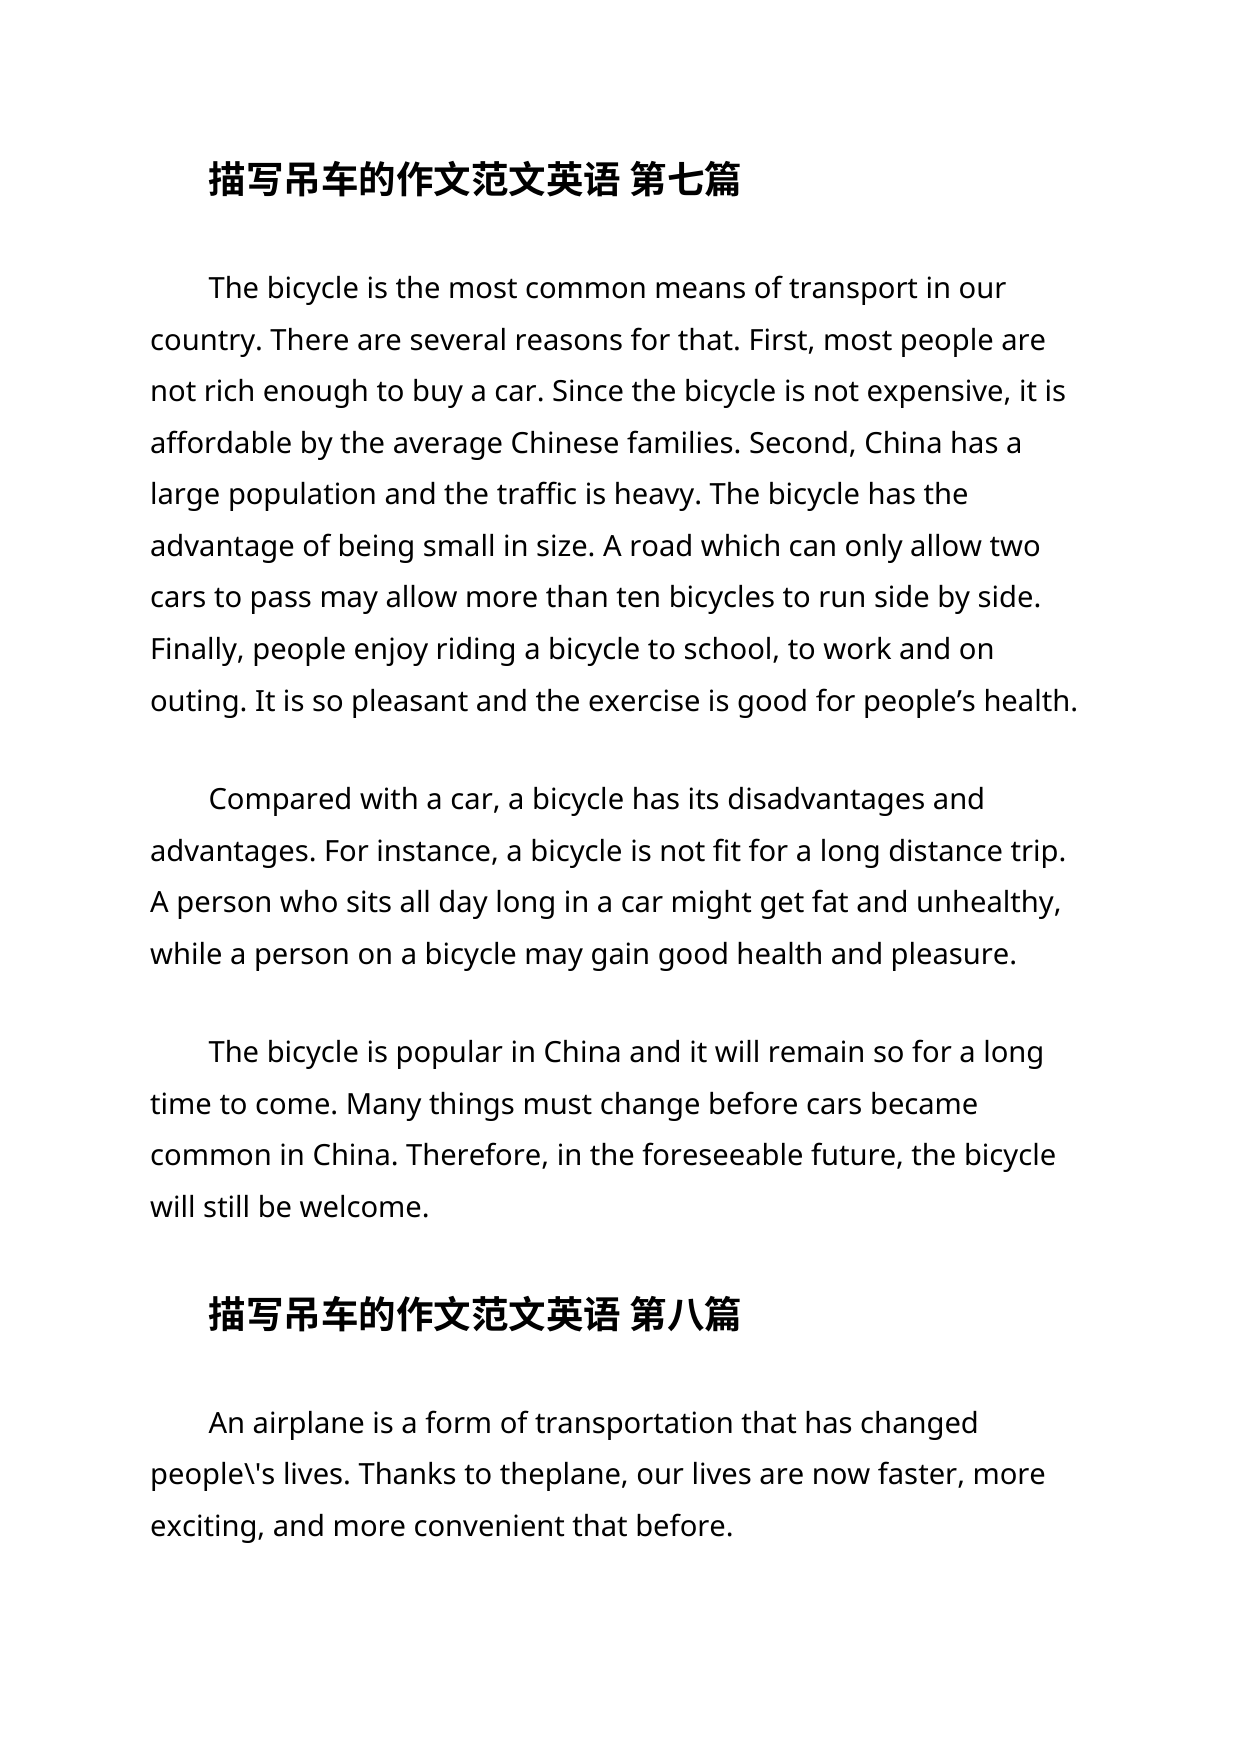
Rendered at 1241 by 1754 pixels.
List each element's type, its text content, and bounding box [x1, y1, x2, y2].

text 描写吊车的作文范文英语 第八篇 [150, 1284, 1090, 1339]
text Compared with a car, a bicycle has its disadvantages and advantages. For instance, a bicycle is not fit for a long distance trip. A person who sits all day long in a car might get fat and unhealthy, while a person on a bicycle may gain good health and pleasure. [150, 778, 1090, 973]
text An airplane is a form of transportation that has changed people\'s lives. Thanks to theplane, our lives are now faster, more exciting, and more convenient that before. [150, 1402, 1090, 1545]
text The bicycle is the most common means of transport in our country. There are several reasons for that. First, most people are not rich enough to buy a car. Since the bicycle is not expensive, it is affordable by the average Chinese families. Second, China has a large population and the traffic is heavy. The bicycle has the advantage of being small in size. A road which can only allow two cars to pass may allow more than ten bicycles to run side by side. Finally, people enjoy riding a bicycle to school, to work and on outing. It is so pleasant and the exercise is good for people’s health. [150, 267, 1090, 719]
text 描写吊车的作文范文英语 第七篇 [150, 150, 1090, 204]
text The bicycle is popular in China and it will remain so for a long time to come. Many things must change before cars became common in China. Therefore, in the foreseeable future, the bicycle will still be welcome. [150, 1031, 1090, 1226]
